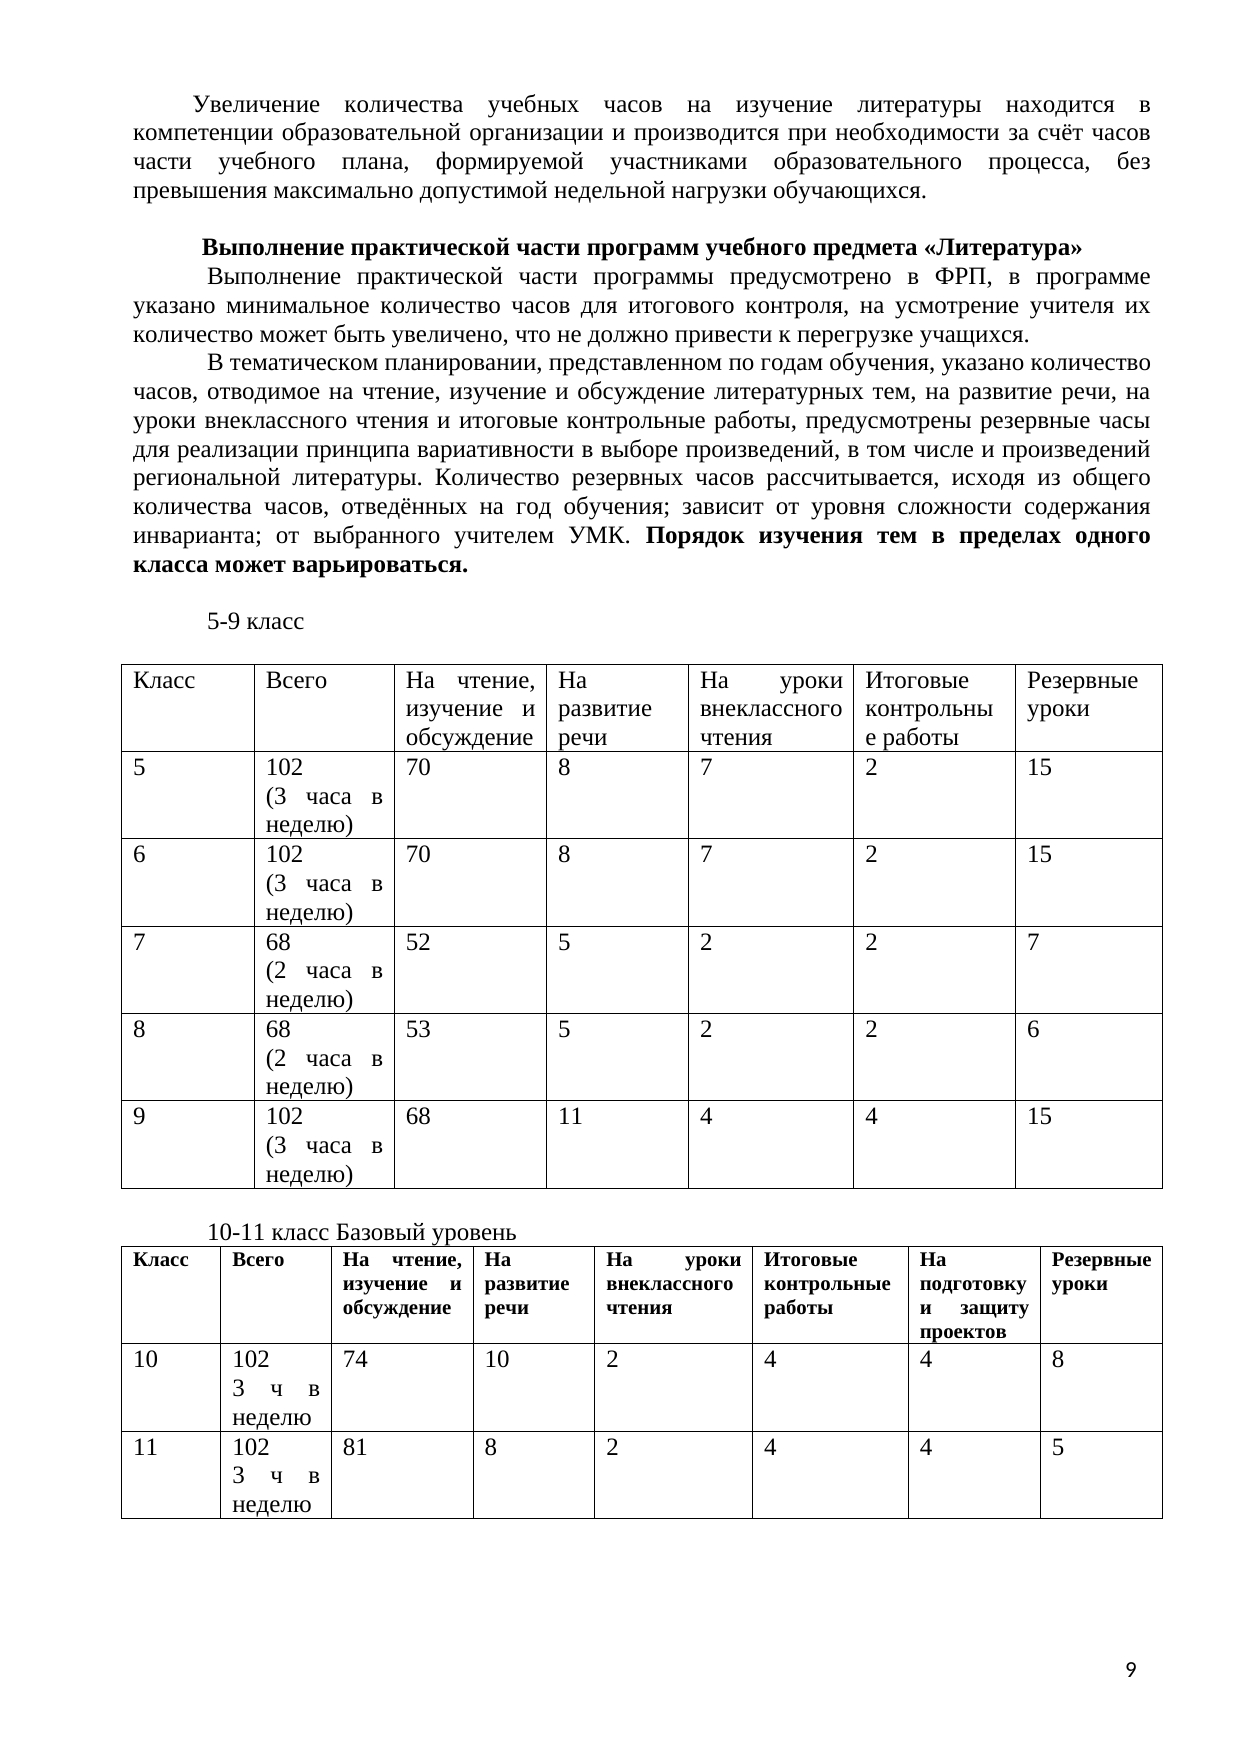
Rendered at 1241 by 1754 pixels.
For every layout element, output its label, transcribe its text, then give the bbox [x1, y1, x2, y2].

text Увеличение количества учебных часов на изучение литературы находится в компетенции образовательной организации и производится при необходимости за счёт часов части учебного плана, формируемой участниками образовательного процесса, без превышения максимально допустимой недельной нагрузки обучающихся. [133, 89, 1152, 204]
table_cell 15 [1016, 839, 1162, 926]
table_cell 2 [689, 927, 853, 1013]
table_header Резервные уроки [1041, 1247, 1162, 1343]
table_cell 102 3 ч в неделю [221, 1344, 331, 1431]
table_header Резервные уроки [1016, 665, 1162, 751]
table_header Всего [255, 665, 394, 751]
table_header На чтение, изучение и обсуждение [395, 665, 546, 751]
table_cell 7 [122, 927, 254, 1013]
table_cell 6 [122, 839, 254, 926]
table_header Класс [122, 665, 254, 751]
table_header Итоговые контрольные работы [854, 665, 1015, 751]
table_cell 102 (3 часа в неделю) [255, 839, 394, 926]
table_cell 6 [1016, 1014, 1162, 1100]
table_cell 7 [1016, 927, 1162, 1013]
text Выполнение практической части программы предусмотрено в ФРП, в программе указано минимальное количество часов для итогового контроля, на усмотрение учителя их количество может быть увеличено, что не должно привести к перегрузке учащихся. [133, 261, 1152, 347]
table_header На развитие речи [474, 1247, 594, 1343]
text В тематическом планировании, представленном по годам обучения, указано количество часов, отводимое на чтение, изучение и обсуждение литературных тем, на развитие речи, на уроки внеклассного чтения и итоговые контрольные работы, предусмотрены резервные часы для реализации принципа вариативности в выборе произведений, в том числе и произведений региональной литературы. Количество резервных часов рассчитывается, исходя из общего количества часов, отведённых на год обучения; зависит от уровня сложности содержания инварианта; от выбранного учителем УМК. Порядок изучения тем в пределах одного класса может варьироваться. [133, 347, 1152, 577]
table_cell 81 [332, 1432, 473, 1518]
table_cell 5 [547, 1014, 688, 1100]
table_cell 5 [547, 927, 688, 1013]
table_cell 68 [395, 1101, 546, 1187]
table_cell 4 [909, 1432, 1040, 1518]
table_header Итоговые контрольные работы [753, 1247, 908, 1343]
table_cell 2 [854, 839, 1015, 926]
table_cell 70 [395, 839, 546, 926]
table_cell 5 [1041, 1432, 1162, 1518]
table_cell 8 [474, 1432, 594, 1518]
table_cell 4 [753, 1344, 908, 1431]
table_cell 4 [909, 1344, 1040, 1431]
table_cell 102 3 ч в неделю [221, 1432, 331, 1518]
table_cell 8 [122, 1014, 254, 1100]
table_cell 8 [547, 752, 688, 838]
table_cell 7 [689, 839, 853, 926]
table_cell 53 [395, 1014, 546, 1100]
table_header На развитие речи [547, 665, 688, 751]
table_header Всего [221, 1247, 331, 1343]
table_cell 4 [854, 1101, 1015, 1187]
table_cell 10 [474, 1344, 594, 1431]
table_cell 74 [332, 1344, 473, 1431]
table_cell 52 [395, 927, 546, 1013]
table_cell 11 [547, 1101, 688, 1187]
table_cell 102 (3 часа в неделю) [255, 1101, 394, 1187]
table_cell 7 [689, 752, 853, 838]
table_cell 2 [595, 1344, 752, 1431]
text 5-9 класс [133, 606, 1152, 635]
table_cell 4 [753, 1432, 908, 1518]
table_cell 15 [1016, 1101, 1162, 1187]
table_header На подготовку и защиту проектов [909, 1247, 1040, 1343]
table_cell 8 [1041, 1344, 1162, 1431]
table_header На уроки внеклассного чтения [595, 1247, 752, 1343]
table_cell 2 [689, 1014, 853, 1100]
table_header Класс [122, 1247, 220, 1343]
table_cell 102 (3 часа в неделю) [255, 752, 394, 838]
table_cell 9 [122, 1101, 254, 1187]
table_header На уроки внеклассного чтения [689, 665, 853, 751]
table_cell 68 (2 часа в неделю) [255, 927, 394, 1013]
table_cell 11 [122, 1432, 220, 1518]
table_cell 70 [395, 752, 546, 838]
table_cell 15 [1016, 752, 1162, 838]
table_cell 2 [595, 1432, 752, 1518]
table_cell 2 [854, 927, 1015, 1013]
table_cell 2 [854, 752, 1015, 838]
text 10-11 класс Базовый уровень [133, 1217, 1152, 1246]
table_header На чтение, изучение и обсуждение [332, 1247, 473, 1343]
table_cell 68 (2 часа в неделю) [255, 1014, 394, 1100]
table_cell 2 [854, 1014, 1015, 1100]
table_cell 8 [547, 839, 688, 926]
table_cell 4 [689, 1101, 853, 1187]
table_cell 10 [122, 1344, 220, 1431]
text Выполнение практической части программ учебного предмета «Литература» [133, 232, 1152, 261]
table_cell 5 [122, 752, 254, 838]
